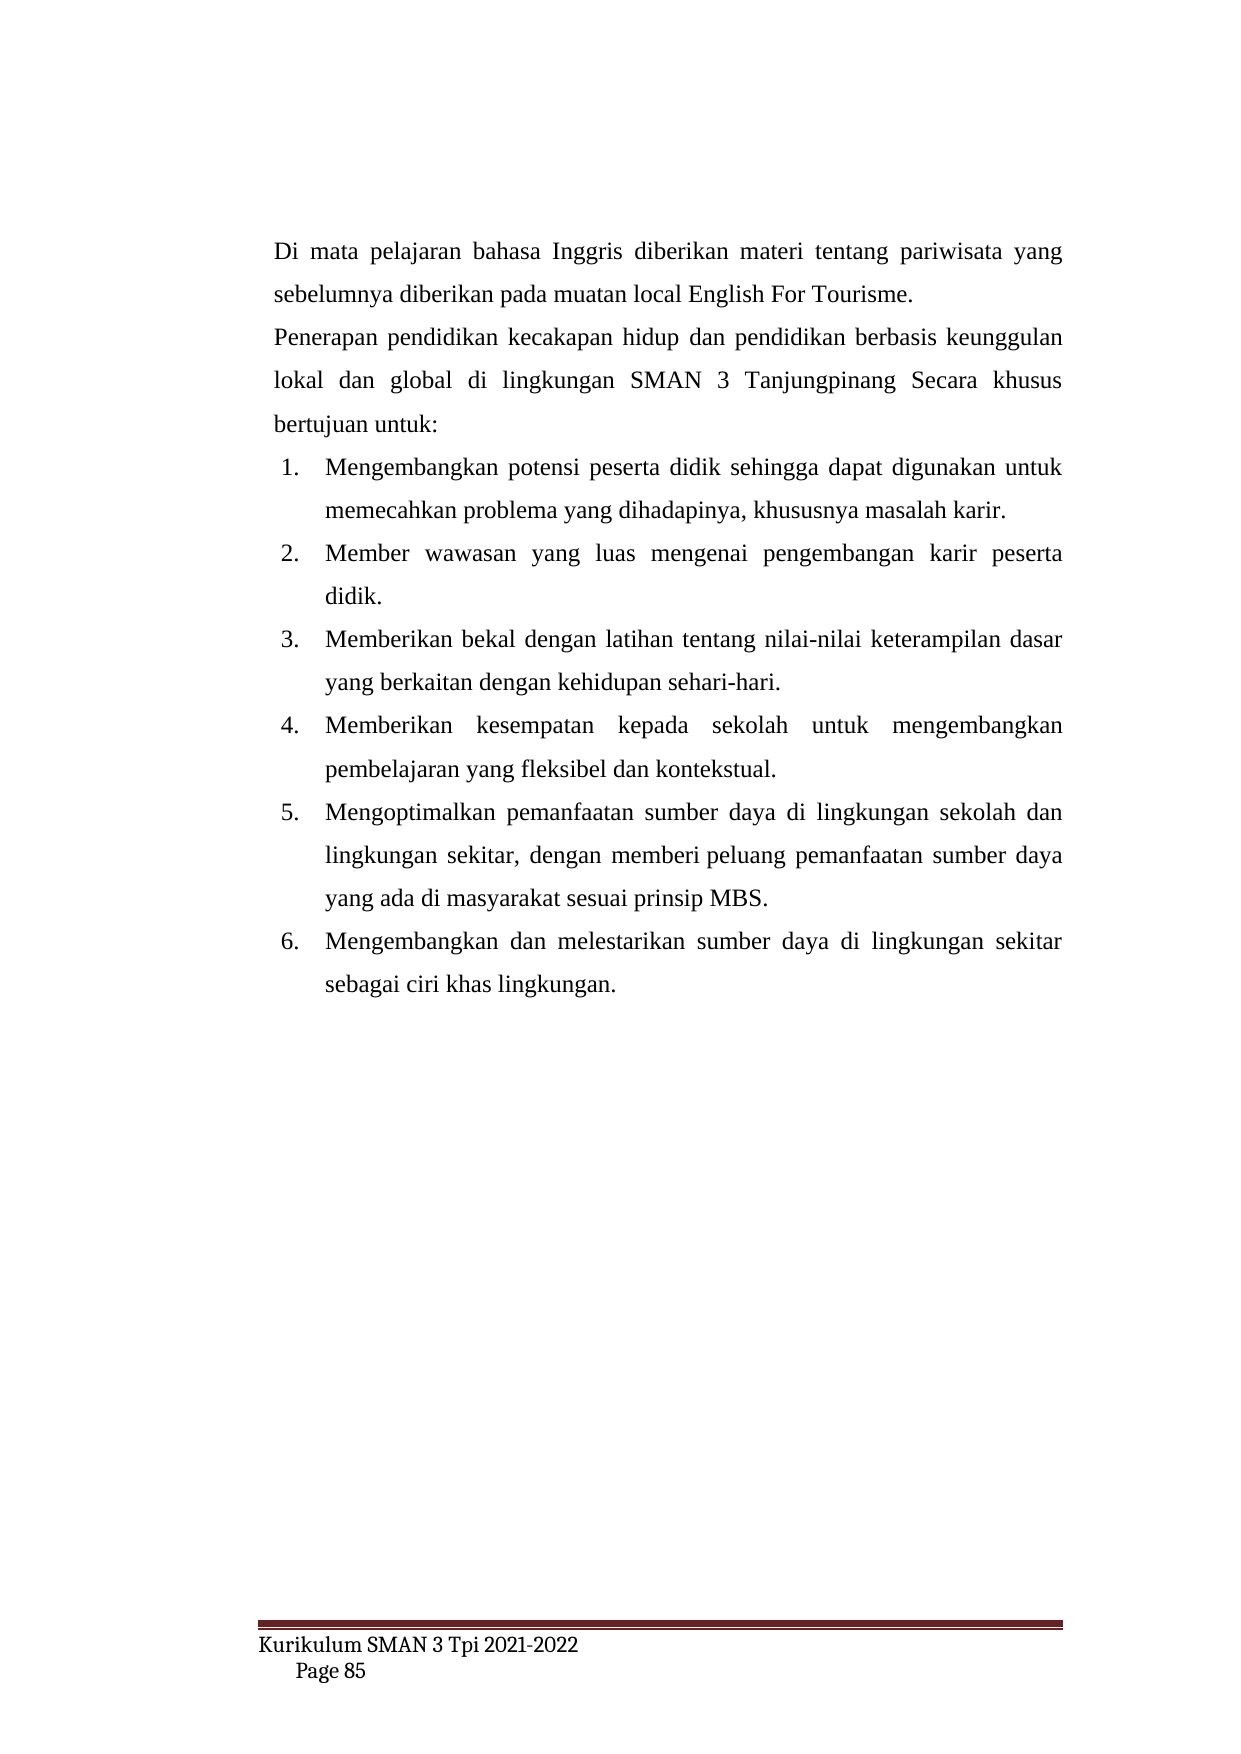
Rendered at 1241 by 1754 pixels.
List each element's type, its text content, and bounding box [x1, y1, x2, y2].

list Member wawasan yang luas mengenai pengembangan karir peserta didik. [281, 538, 1063, 610]
list Mengembangkan potensi peserta didik sehingga dapat digunakan untuk memecahkan problema yang dihadapinya, khususnya masalah karir. [281, 452, 1063, 524]
list Mengoptimalkan pemanfaatan sumber daya di lingkungan sekolah dan lingkungan sekitar, dengan memberi peluang pemanfaatan sumber daya yang ada di masyarakat sesuai prinsip MBS. [281, 797, 1063, 912]
list Memberikan bekal dengan latihan tentang nilai-nilai keterampilan dasar yang berkaitan dengan kehidupan sehari-hari. [281, 624, 1063, 696]
list Mengembangkan dan melestarikan sumber daya di lingkungan sekitar sebagai ciri khas lingkungan. [281, 926, 1063, 998]
list Penerapan pendidikan kecakapan hidup dan pendidikan berbasis keunggulan lokal dan global di lingkungan SMAN 3 Tanjungpinang Secara khusus bertujuan untuk: [274, 322, 1063, 437]
list Memberikan kesempatan kepada sekolah untuk mengembangkan pembelajaran yang fleksibel dan kontekstual. [281, 711, 1063, 782]
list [274, 236, 1063, 308]
